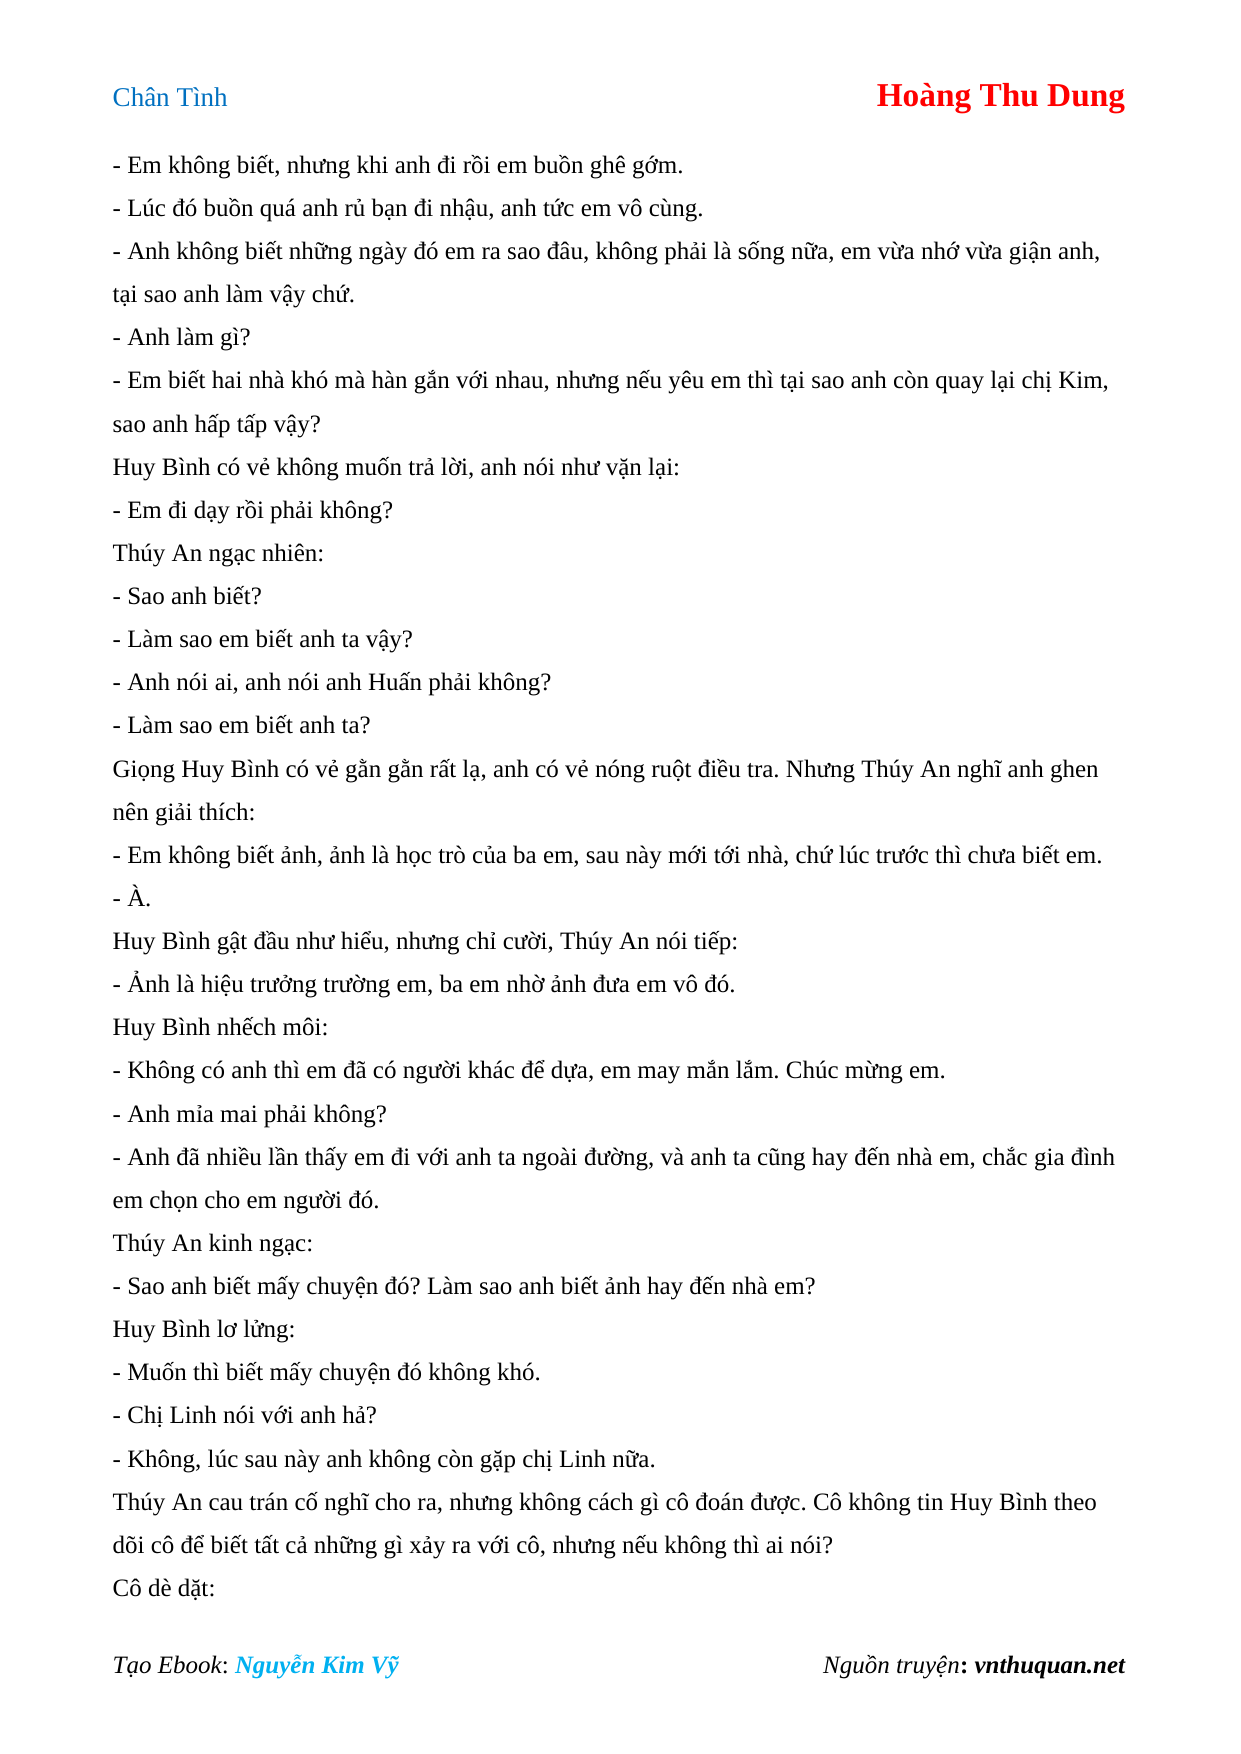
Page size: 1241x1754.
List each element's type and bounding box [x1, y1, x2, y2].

text [112, 150, 1128, 1602]
